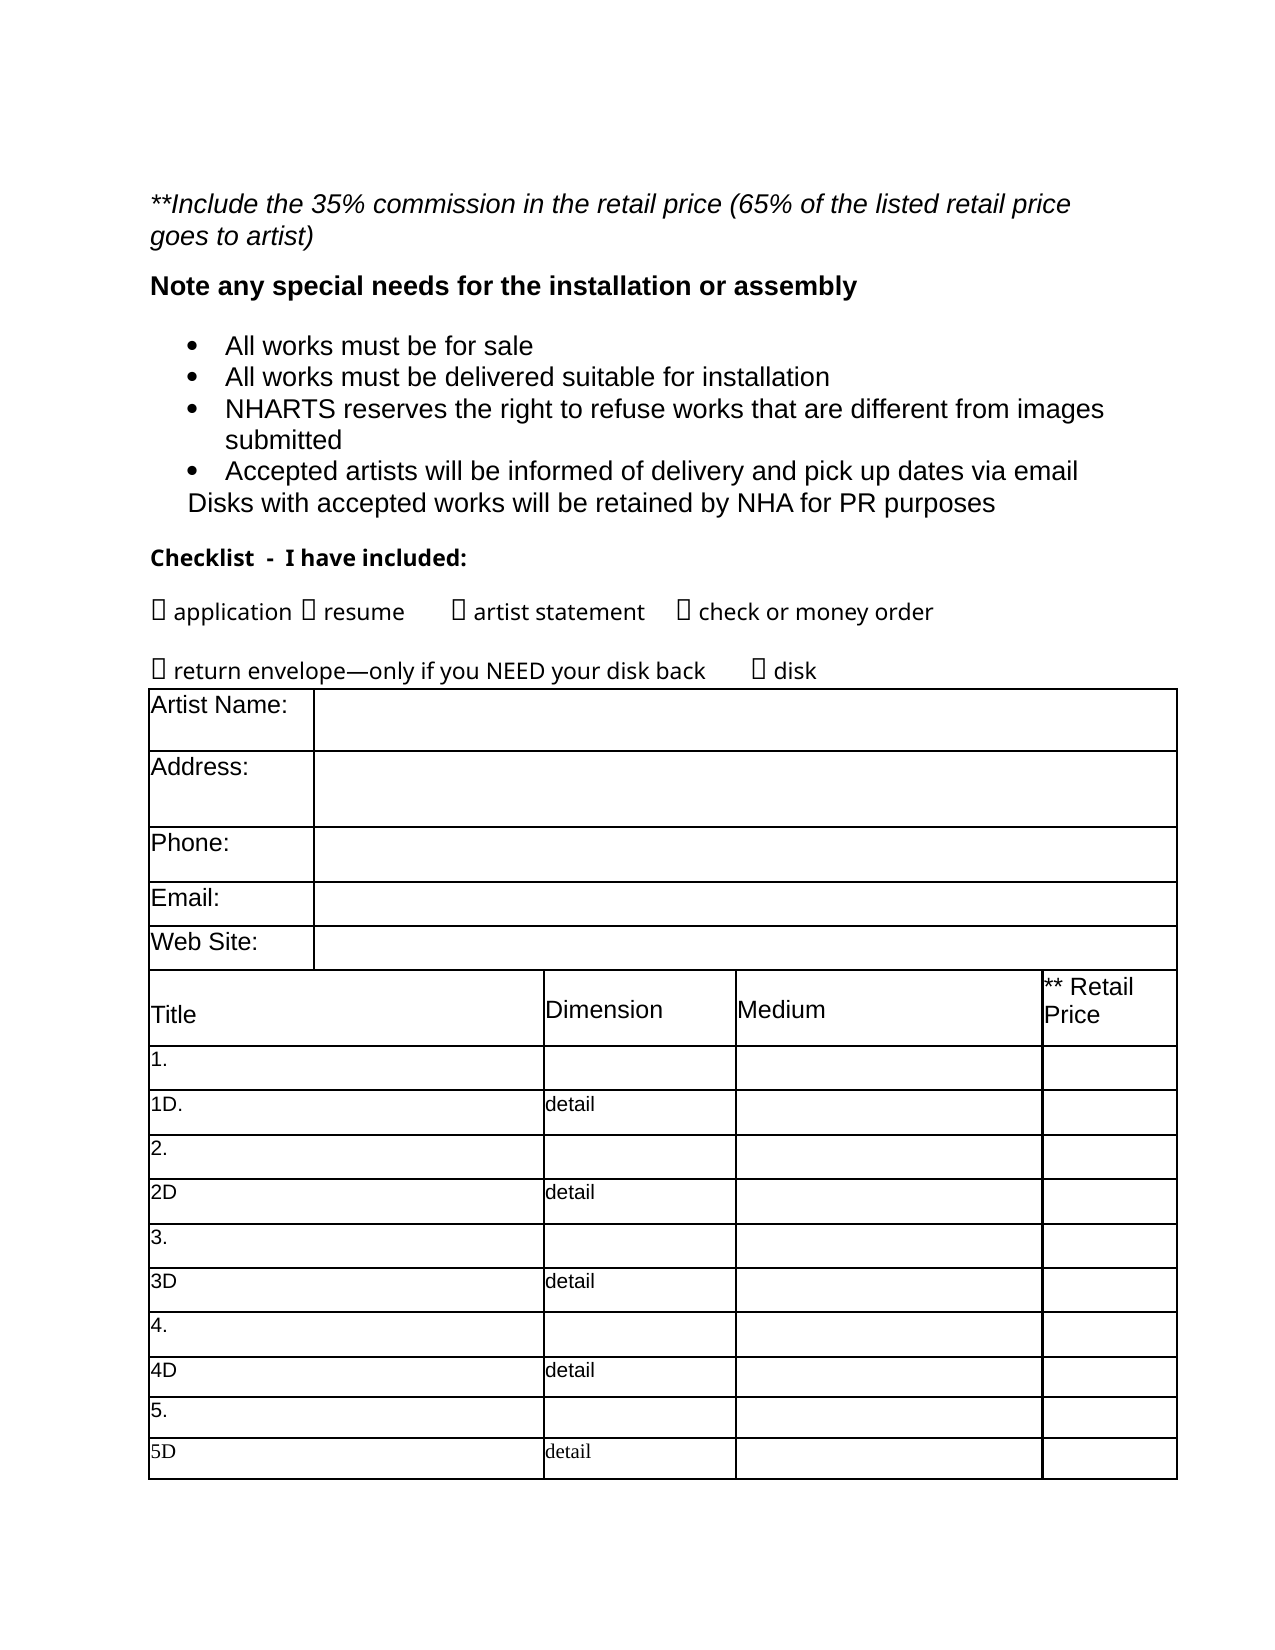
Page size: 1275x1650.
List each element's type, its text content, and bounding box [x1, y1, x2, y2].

table_cell [1044, 1225, 1176, 1267]
text Disks with accepted works will be retained by NHA for PR purposes [187, 487, 1125, 518]
table_cell [737, 1439, 1041, 1478]
text **Include the 35% commission in the retail price (65% of the listed retail price goes to artist) [150, 188, 1125, 251]
table_cell Phone: [150, 828, 313, 881]
table_cell Email: [150, 883, 313, 924]
table_cell [1044, 1313, 1176, 1356]
table_cell [545, 1398, 735, 1437]
text  Accepted artists will be informed of delivery and pick up dates via email [187, 455, 1125, 487]
table_cell [545, 1313, 735, 1356]
table_header [315, 690, 1176, 750]
text  All works must be for sale [187, 330, 1125, 361]
table_cell Medium [737, 971, 1041, 1045]
text Checklist - I have included: [150, 542, 1125, 573]
table_cell [737, 1313, 1041, 1356]
table_cell 4. [150, 1313, 543, 1356]
table_cell 5. [150, 1398, 543, 1437]
table_cell Web Site: [150, 927, 313, 969]
table_cell Dimension [545, 971, 735, 1045]
text Note any special needs for the installation or assembly [150, 270, 1125, 301]
table_cell [1044, 1091, 1176, 1134]
text  return envelope—only if you NEED your disk back  disk [150, 648, 1125, 688]
table_cell [315, 883, 1176, 924]
table_cell Address: [150, 752, 313, 826]
table_cell detail [545, 1269, 735, 1311]
table_cell [315, 752, 1176, 826]
table_cell 1D. [150, 1091, 543, 1134]
table_cell detail [545, 1091, 735, 1134]
table_cell [315, 927, 1176, 969]
table_cell [1044, 1269, 1176, 1311]
table_cell ** Retail Price [1044, 971, 1176, 1045]
table_cell [737, 1358, 1041, 1396]
table_cell [737, 1047, 1041, 1089]
table_cell [1044, 1047, 1176, 1089]
table_cell 4D [150, 1358, 543, 1396]
table_cell 5D [150, 1439, 543, 1478]
table_cell Title [150, 971, 543, 1045]
table_cell [737, 1091, 1041, 1134]
table_cell detail [545, 1358, 735, 1396]
table_header Artist Name: [150, 690, 313, 750]
table_cell [545, 1225, 735, 1267]
table_cell [1044, 1136, 1176, 1178]
table_cell [545, 1136, 735, 1178]
table_cell 3D [150, 1269, 543, 1311]
table_cell [737, 1269, 1041, 1311]
text  All works must be delivered suitable for installation [187, 361, 1125, 393]
table_cell [737, 1180, 1041, 1222]
table_cell detail [545, 1439, 735, 1478]
table_cell [737, 1136, 1041, 1178]
table_cell [737, 1225, 1041, 1267]
table_cell [545, 1047, 735, 1089]
table_cell [1044, 1180, 1176, 1222]
text  NHARTS reserves the right to refuse works that are different from images submitted [187, 393, 1125, 455]
table_cell [1044, 1398, 1176, 1437]
table_cell [1044, 1358, 1176, 1396]
table_cell [315, 828, 1176, 881]
table_cell [1044, 1439, 1176, 1478]
text  application  resume  artist statement  check or money order [150, 589, 1125, 628]
table_cell 2. [150, 1136, 543, 1178]
table_cell 3. [150, 1225, 543, 1267]
table_cell detail [545, 1180, 735, 1222]
table_cell [737, 1398, 1041, 1437]
table_cell 1. [150, 1047, 543, 1089]
table_cell 2D [150, 1180, 543, 1222]
